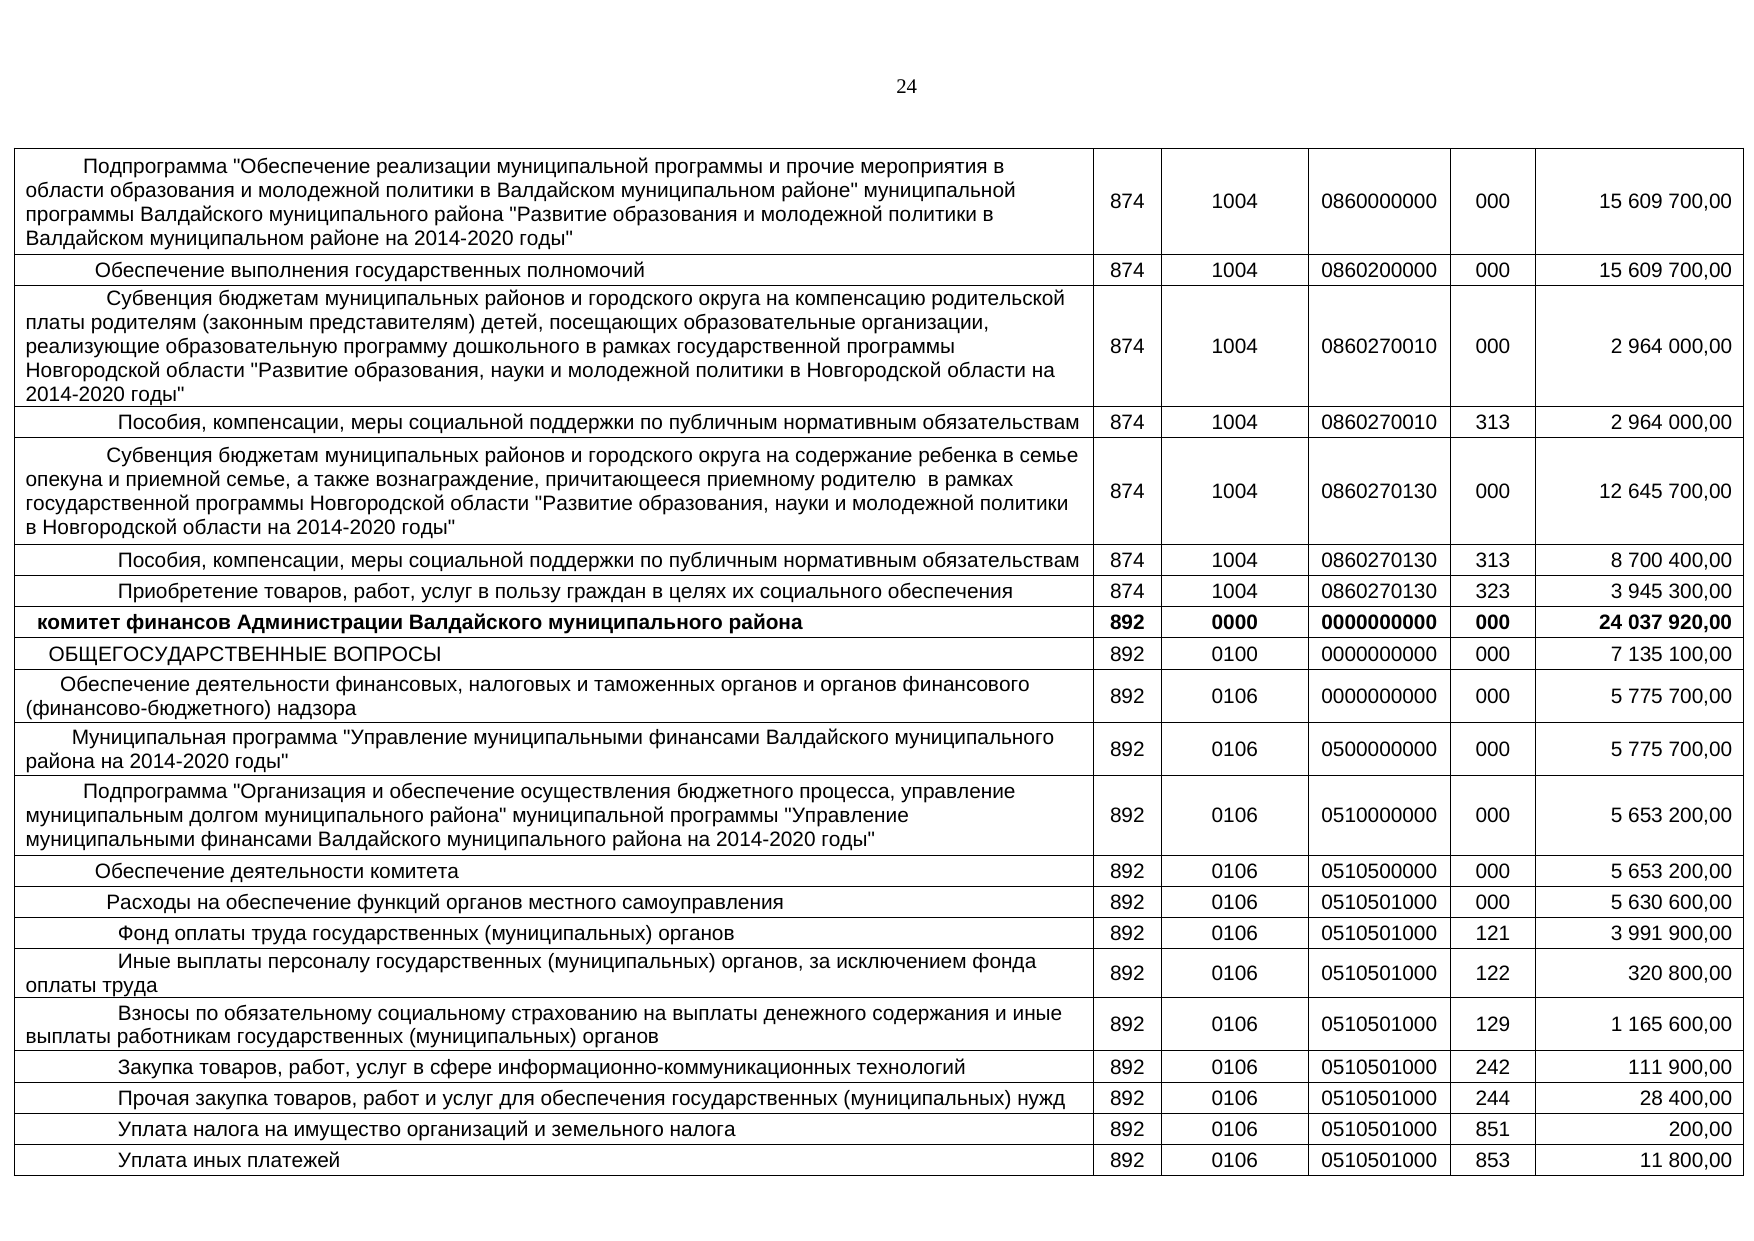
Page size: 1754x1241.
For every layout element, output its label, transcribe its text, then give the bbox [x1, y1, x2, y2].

table_cell 0860270130 [1309, 438, 1450, 543]
table_cell Муниципальная программа "Управление муниципальными финансами Валдайского муниципального района на 2014-2020 годы" [15, 723, 1093, 775]
table_cell Уплата иных платежей [15, 1145, 1093, 1175]
table_cell 0510501000 [1309, 1083, 1450, 1113]
table_cell 000 [1451, 723, 1535, 775]
table_cell Субвенция бюджетам муниципальных районов и городского округа на компенсацию родительской платы родителям (законным представителям) детей, посещающих образовательные организации, реализующие образовательную программу дошкольного в рамках государственной программы Новгородской области "Развитие образования, науки и молодежной политики в Новгородской области на 2014-2020 годы" [15, 286, 1093, 406]
table_cell 892 [1094, 1114, 1161, 1144]
table_cell 0000000000 [1309, 607, 1450, 637]
table_cell 000 [1451, 638, 1535, 668]
table_cell 0510501000 [1309, 949, 1450, 997]
table_cell 892 [1094, 949, 1161, 997]
table_cell комитет финансов Администрации Валдайского муниципального района [15, 607, 1093, 637]
table_cell 200,00 [1536, 1114, 1743, 1144]
table_cell 0860000000 [1309, 149, 1450, 254]
table_cell 1004 [1162, 286, 1308, 406]
table_cell 0510000000 [1309, 776, 1450, 854]
table_cell 313 [1451, 407, 1535, 437]
table_cell 0106 [1162, 856, 1308, 886]
table_cell 874 [1094, 438, 1161, 543]
table_cell 0106 [1162, 1114, 1308, 1144]
table_cell 874 [1094, 407, 1161, 437]
table_cell 000 [1451, 438, 1535, 543]
table_cell 0500000000 [1309, 723, 1450, 775]
table_cell 0860270010 [1309, 286, 1450, 406]
table_cell 000 [1451, 856, 1535, 886]
table_cell 28 400,00 [1536, 1083, 1743, 1113]
table_cell 0106 [1162, 918, 1308, 948]
table_cell 0510501000 [1309, 887, 1450, 917]
table_cell 7 135 100,00 [1536, 638, 1743, 668]
table_cell Субвенция бюджетам муниципальных районов и городского округа на содержание ребенка в семье опекуна и приемной семье, а также вознаграждение, причитающееся приемному родителю в рамках государственной программы Новгородской области "Развитие образования, науки и молодежной политики в Новгородской области на 2014-2020 годы" [15, 438, 1093, 543]
table_cell 0510500000 [1309, 856, 1450, 886]
table_cell 0106 [1162, 670, 1308, 722]
table_cell 892 [1094, 776, 1161, 854]
table_cell Пособия, компенсации, меры социальной поддержки по публичным нормативным обязательствам [15, 407, 1093, 437]
table_cell 5 775 700,00 [1536, 670, 1743, 722]
table_cell 892 [1094, 1083, 1161, 1113]
table_cell Обеспечение деятельности финансовых, налоговых и таможенных органов и органов финансового (финансово-бюджетного) надзора [15, 670, 1093, 722]
table_cell Иные выплаты персоналу государственных (муниципальных) органов, за исключением фонда оплаты труда [15, 949, 1093, 997]
table_cell 0510501000 [1309, 1114, 1450, 1144]
table_cell 1004 [1162, 149, 1308, 254]
table_cell 0510501000 [1309, 918, 1450, 948]
table_cell 5 630 600,00 [1536, 887, 1743, 917]
table_cell Прочая закупка товаров, работ и услуг для обеспечения государственных (муниципальных) нужд [15, 1083, 1093, 1113]
table_cell 892 [1094, 607, 1161, 637]
table_cell 1004 [1162, 545, 1308, 575]
table_cell Подпрограмма "Обеспечение реализации муниципальной программы и прочие мероприятия в области образования и молодежной политики в Валдайском муниципальном районе" муниципальной программы Валдайского муниципального района "Развитие образования и молодежной политики в Валдайском муниципальном районе на 2014-2020 годы" [15, 149, 1093, 254]
table_cell Обеспечение деятельности комитета [15, 856, 1093, 886]
table_cell 0860270130 [1309, 576, 1450, 606]
table_cell 111 900,00 [1536, 1051, 1743, 1082]
table_cell 1004 [1162, 255, 1308, 285]
table_cell 1004 [1162, 407, 1308, 437]
table_cell 11 800,00 [1536, 1145, 1743, 1175]
table_cell Обеспечение выполнения государственных полномочий [15, 255, 1093, 285]
table_cell 3 991 900,00 [1536, 918, 1743, 948]
table_cell 0106 [1162, 1051, 1308, 1082]
table_cell Закупка товаров, работ, услуг в сфере информационно-коммуникационных технологий [15, 1051, 1093, 1082]
table_cell 892 [1094, 887, 1161, 917]
table_cell 0106 [1162, 723, 1308, 775]
table_cell 323 [1451, 576, 1535, 606]
table_cell 000 [1451, 670, 1535, 722]
table_cell 129 [1451, 998, 1535, 1050]
table_cell 313 [1451, 545, 1535, 575]
table_cell 0106 [1162, 998, 1308, 1050]
table_cell 242 [1451, 1051, 1535, 1082]
table_cell 0106 [1162, 887, 1308, 917]
table_cell 000 [1451, 149, 1535, 254]
table_cell 12 645 700,00 [1536, 438, 1743, 543]
table_cell Расходы на обеспечение функций органов местного самоуправления [15, 887, 1093, 917]
table_cell 8 700 400,00 [1536, 545, 1743, 575]
table_cell 1 165 600,00 [1536, 998, 1743, 1050]
table_cell Пособия, компенсации, меры социальной поддержки по публичным нормативным обязательствам [15, 545, 1093, 575]
table_cell Уплата налога на имущество организаций и земельного налога [15, 1114, 1093, 1144]
table_cell 892 [1094, 918, 1161, 948]
table_cell 874 [1094, 149, 1161, 254]
table_cell 853 [1451, 1145, 1535, 1175]
table_cell 000 [1451, 887, 1535, 917]
table_cell 851 [1451, 1114, 1535, 1144]
table_cell 1004 [1162, 438, 1308, 543]
table_cell 0510501000 [1309, 1051, 1450, 1082]
table_cell 0000000000 [1309, 670, 1450, 722]
table_cell 0860270010 [1309, 407, 1450, 437]
table_cell 0100 [1162, 638, 1308, 668]
table_cell 1004 [1162, 576, 1308, 606]
table_cell 892 [1094, 723, 1161, 775]
table_cell 892 [1094, 638, 1161, 668]
table_cell 892 [1094, 1145, 1161, 1175]
table_cell Фонд оплаты труда государственных (муниципальных) органов [15, 918, 1093, 948]
table_cell 892 [1094, 670, 1161, 722]
table_cell 3 945 300,00 [1536, 576, 1743, 606]
table_cell 892 [1094, 1051, 1161, 1082]
table_cell 0000000000 [1309, 638, 1450, 668]
table_cell 244 [1451, 1083, 1535, 1113]
table_cell 0106 [1162, 1083, 1308, 1113]
table_cell 874 [1094, 576, 1161, 606]
table_cell 2 964 000,00 [1536, 286, 1743, 406]
table_cell 121 [1451, 918, 1535, 948]
table_cell 874 [1094, 545, 1161, 575]
table_cell 5 653 200,00 [1536, 856, 1743, 886]
table_cell 0106 [1162, 776, 1308, 854]
table_cell 15 609 700,00 [1536, 255, 1743, 285]
table_cell 0106 [1162, 949, 1308, 997]
table_cell Приобретение товаров, работ, услуг в пользу граждан в целях их социального обеспечения [15, 576, 1093, 606]
table_cell 0860270130 [1309, 545, 1450, 575]
table_cell 5 653 200,00 [1536, 776, 1743, 854]
table_cell 000 [1451, 286, 1535, 406]
table_cell 000 [1451, 607, 1535, 637]
table_cell 24 037 920,00 [1536, 607, 1743, 637]
table_cell ОБЩЕГОСУДАРСТВЕННЫЕ ВОПРОСЫ [15, 638, 1093, 668]
table_cell 0860200000 [1309, 255, 1450, 285]
table_cell 0510501000 [1309, 1145, 1450, 1175]
table_cell 2 964 000,00 [1536, 407, 1743, 437]
table_cell 122 [1451, 949, 1535, 997]
table_cell 874 [1094, 286, 1161, 406]
table_cell Подпрограмма "Организация и обеспечение осуществления бюджетного процесса, управление муниципальным долгом муниципального района" муниципальной программы "Управление муниципальными финансами Валдайского муниципального района на 2014-2020 годы" [15, 776, 1093, 854]
table_cell 000 [1451, 776, 1535, 854]
table_cell 0510501000 [1309, 998, 1450, 1050]
table_cell 320 800,00 [1536, 949, 1743, 997]
table_cell 000 [1451, 255, 1535, 285]
table_cell 892 [1094, 856, 1161, 886]
table_cell 15 609 700,00 [1536, 149, 1743, 254]
table_cell 5 775 700,00 [1536, 723, 1743, 775]
table_cell 0000 [1162, 607, 1308, 637]
table_cell 874 [1094, 255, 1161, 285]
table_cell 0106 [1162, 1145, 1308, 1175]
table_cell 892 [1094, 998, 1161, 1050]
